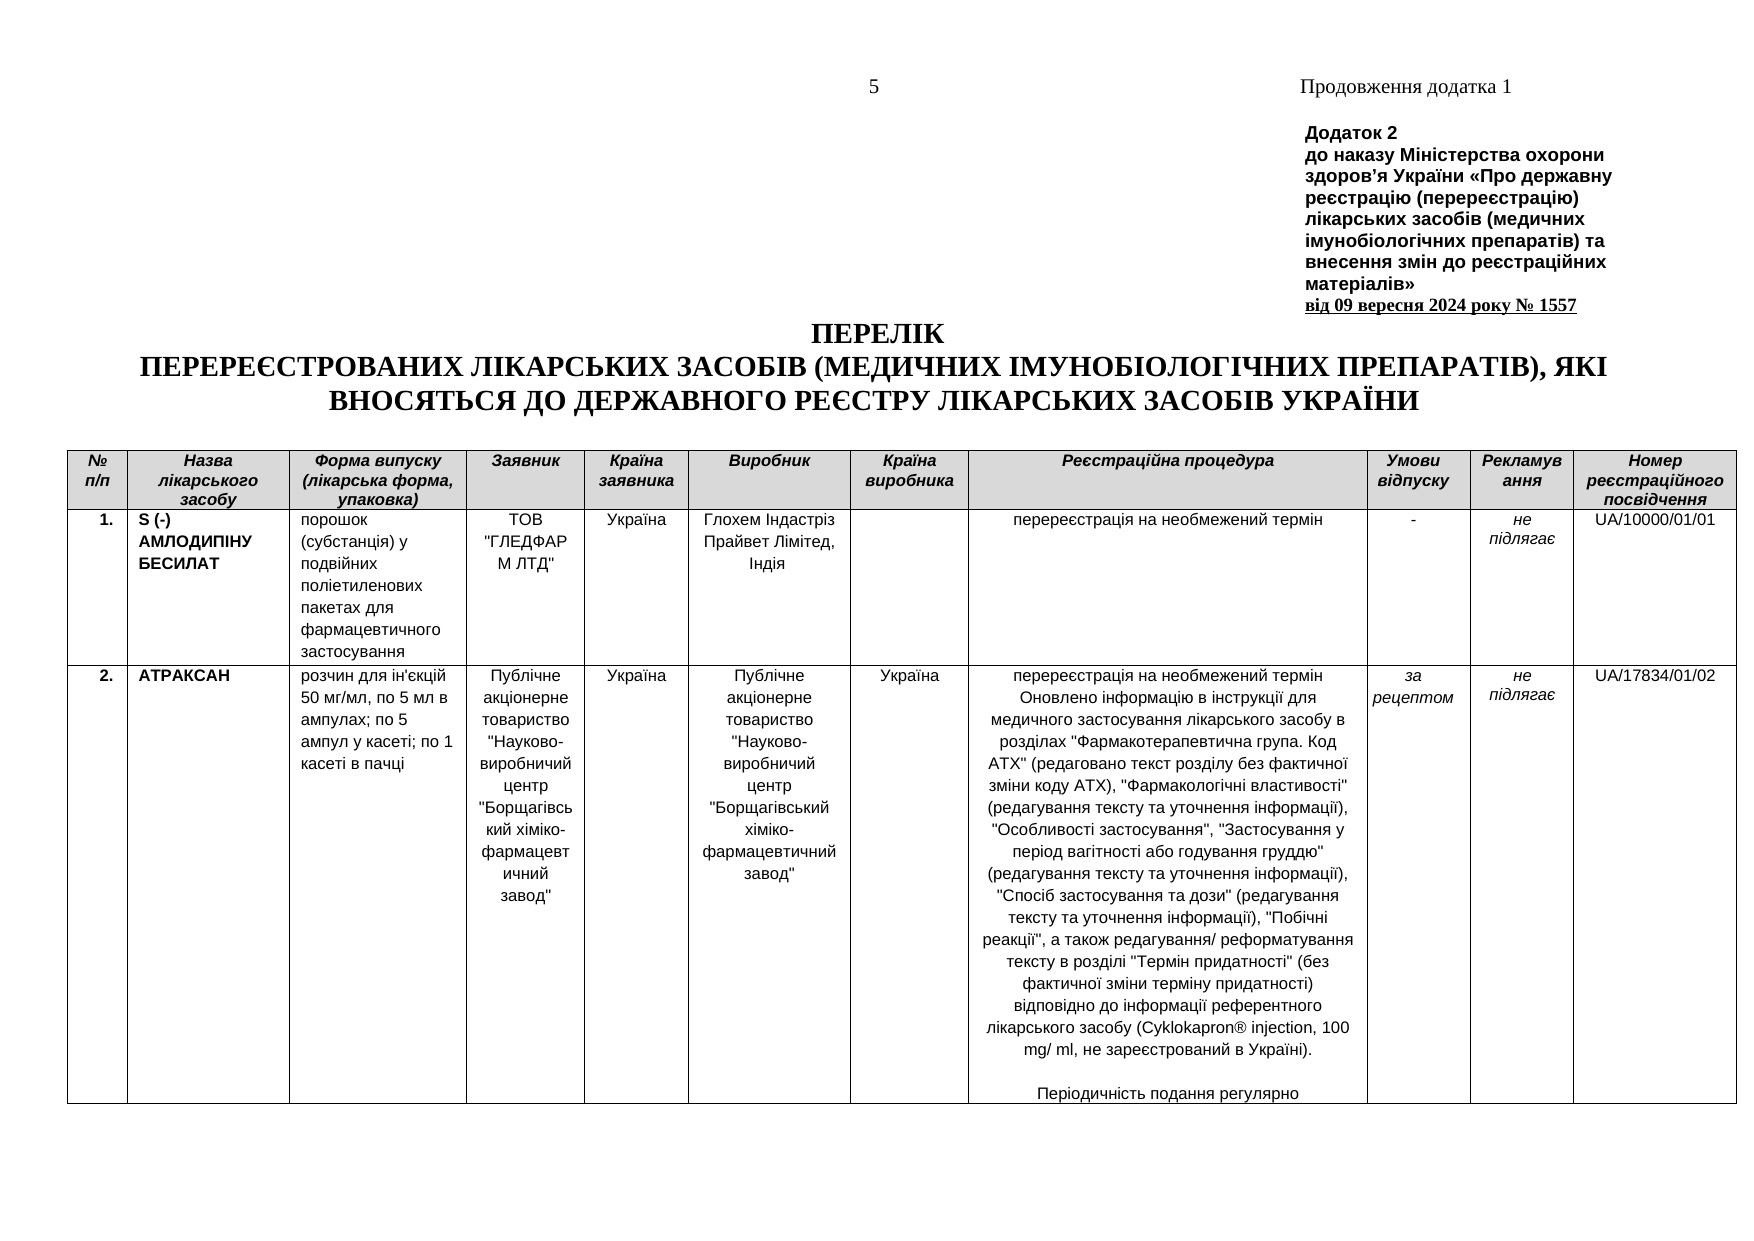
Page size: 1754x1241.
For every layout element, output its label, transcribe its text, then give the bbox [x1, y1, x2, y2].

table_cell ТОВ "ГЛЕДФАРМ ЛТД" [467, 510, 584, 665]
table_header Країна виробника [851, 451, 968, 509]
table_header Умови відпуску [1368, 451, 1470, 509]
table_header Додаток 2 до наказу Міністерства охорони здоров’я України «Про державну реєстрацію (перереєстрацію) лікарських засобів (медичних імунобіологічних препаратів) та внесення змін до реєстраційних матеріалів» від 09 вересня 2024 року № 1557 [1294, 122, 1692, 316]
table_header Виробник [689, 451, 850, 509]
table_header № п/п [68, 451, 127, 509]
table_header Назва лікарського засобу [128, 451, 289, 509]
table_cell UA/17834/01/02 [1574, 666, 1736, 1103]
table_cell Україна [851, 666, 968, 1103]
table_header Номер реєстраційного посвідчення [1574, 451, 1736, 509]
table_header Реєстраційна процедура [969, 451, 1367, 509]
table_cell S (-) АМЛОДИПІНУ БЕСИЛАТ [128, 510, 289, 665]
table_cell АТРАКСАН [128, 666, 289, 1103]
table_cell порошок (субстанція) у подвійних поліетиленових пакетах для фармацевтичного застосування [290, 510, 466, 665]
table_cell за рецептом [1368, 666, 1470, 1103]
table_cell Публічне акціонерне товариство "Науково-виробничий центр "Борщагівський хіміко-фармацевтичний завод" [689, 666, 850, 1103]
table_header Заявник [467, 451, 584, 509]
table_cell UA/10000/01/01 [1574, 510, 1736, 665]
table_cell - [1368, 510, 1470, 665]
table_header Форма випуску (лікарська форма, упаковка) [290, 451, 466, 509]
table_cell не підлягає [1471, 510, 1573, 665]
table_cell [851, 510, 968, 665]
table_cell Глохем Індастріз Прайвет Лімітед, Індія [689, 510, 850, 665]
table_cell [68, 666, 127, 1103]
table_cell [68, 510, 127, 665]
table_header Країна заявника [585, 451, 688, 509]
table_cell Україна [585, 510, 688, 665]
table_cell перереєстрація на необмежений термін [969, 510, 1367, 665]
table_header Рекламування [1471, 451, 1573, 509]
table_cell Публічне акціонерне товариство "Науково-виробничий центр "Борщагівський хіміко-фармацевтичний завод" [467, 666, 584, 1103]
table_cell не підлягає [1471, 666, 1573, 1103]
table_cell розчин для ін'єкцій 50 мг/мл, по 5 мл в ампулах; по 5 ампул у касеті; по 1 касеті в пачці [290, 666, 466, 1103]
text ПЕРЕРЕЄСТРОВАНИХ ЛІКАРСЬКИХ ЗАСОБІВ (МЕДИЧНИХ ІМУНОБІОЛОГІЧНИХ ПРЕПАРАТІВ), ЯКІ ВНОСЯТЬСЯ ДО ДЕРЖАВНОГО РЕЄСТРУ ЛІКАРСЬКИХ ЗАСОБІВ УКРАЇНИ [112, 349, 1636, 417]
table_cell Україна [585, 666, 688, 1103]
text ПЕРЕЛІК [112, 316, 1636, 349]
